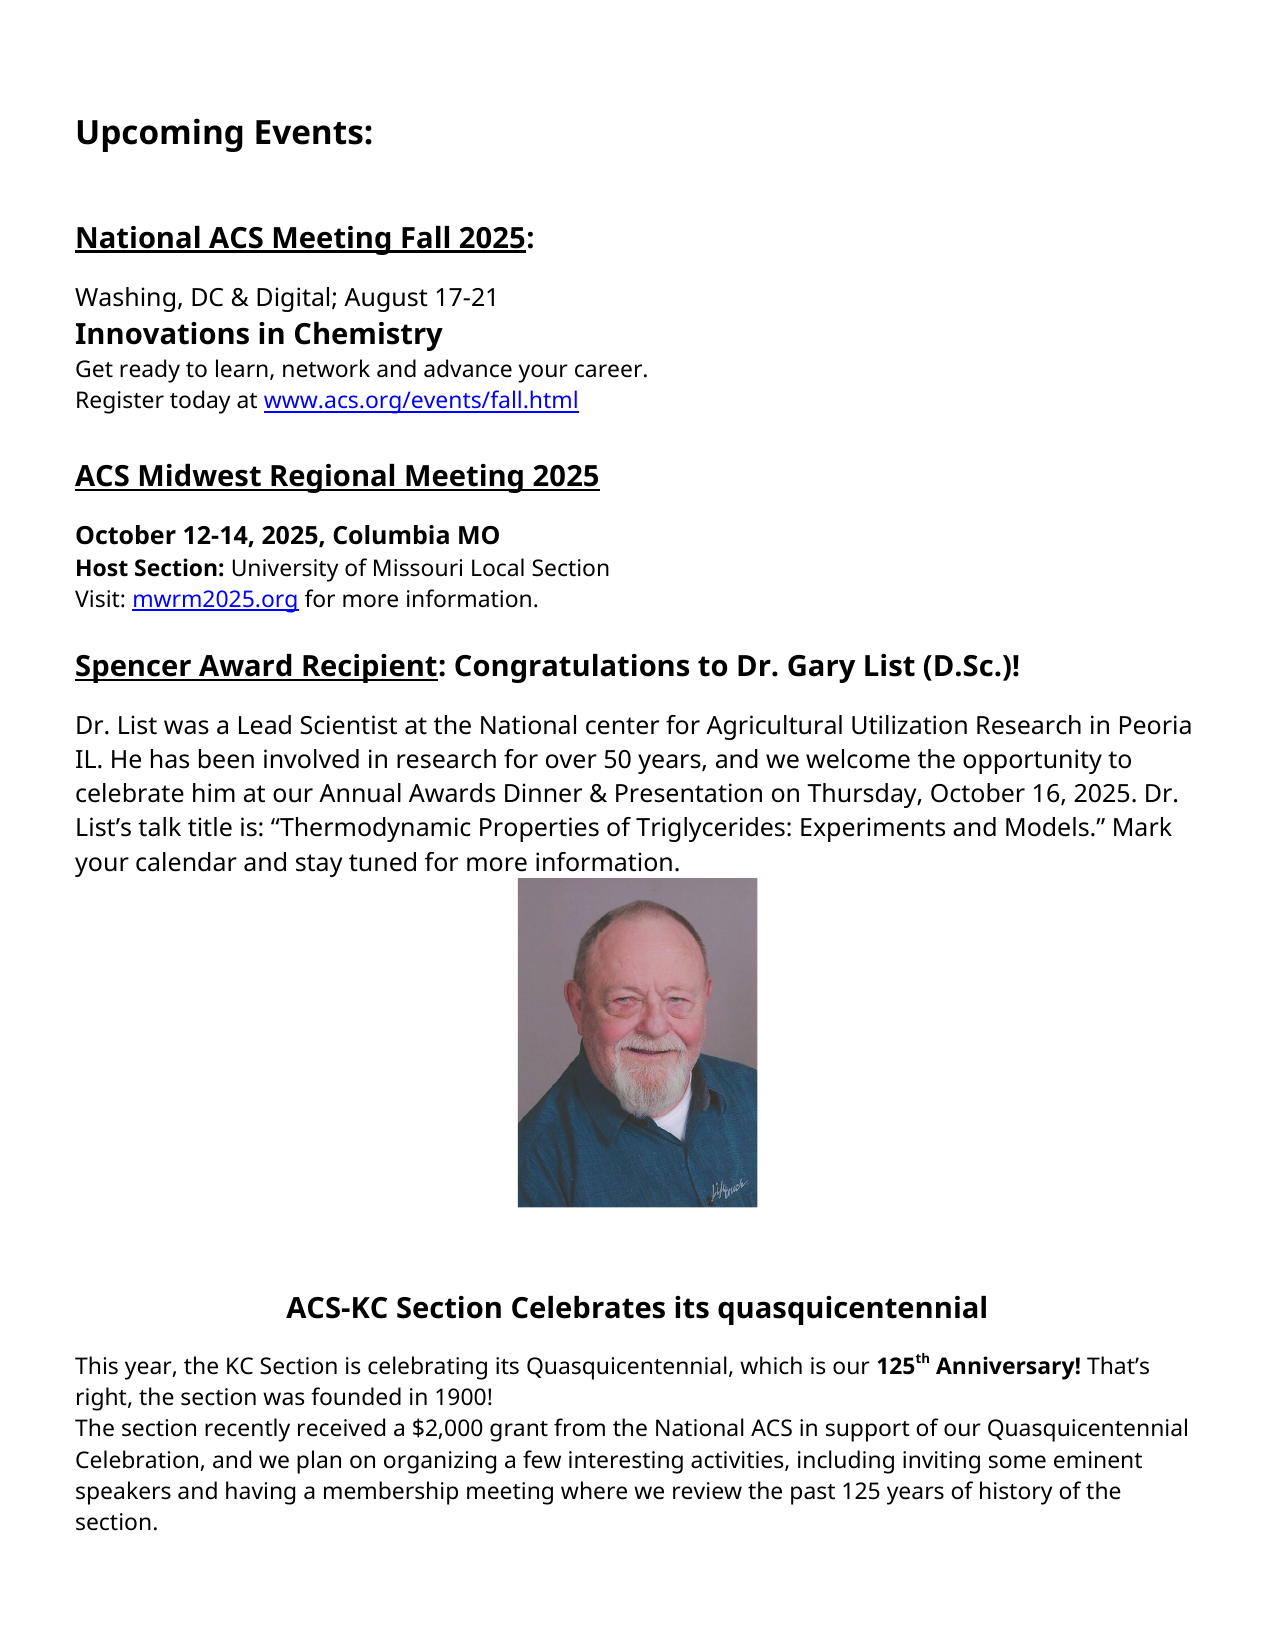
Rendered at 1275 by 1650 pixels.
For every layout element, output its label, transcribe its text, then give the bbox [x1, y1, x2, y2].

text Innovations in Chemistry [75, 313, 1200, 353]
text Get ready to learn, network and advance your career. [75, 353, 1200, 384]
text National ACS Meeting Fall 2025: [75, 217, 1200, 257]
text ACS Midwest Regional Meeting 2025 [75, 455, 1200, 495]
text Visit: mwrm2025.org for more information. [75, 583, 1200, 614]
text Spencer Award Recipient: Congratulations to Dr. Gary List (D.Sc.)! [75, 646, 1200, 685]
picture [517, 878, 758, 1208]
text Dr. List was a Lead Scientist at the National center for Agricultural Utilization Research in Peoria IL. He has been involved in research for over 50 years, and we welcome the opportunity to celebrate him at our Annual Awards Dinner & Presentation on Thursday, October 16, 2025. Dr. List’s talk title is: “Thermodynamic Properties of Triglycerides: Experiments and Models.” Mark your calendar and stay tuned for more information. [75, 708, 1200, 878]
text October 12-14, 2025, Columbia MO [75, 518, 1200, 552]
text Host Section: University of Missouri Local Section [75, 552, 1200, 583]
text Upcoming Events: [75, 109, 1200, 154]
text Washing, DC & Digital; August 17-21 [75, 279, 1200, 313]
text Register today at www.acs.org/events/fall.html [75, 384, 1200, 416]
text The section recently received a $2,000 grant from the National ACS in support of our Quasquicentennial Celebration, and we plan on organizing a few interesting activities, including inviting some eminent speakers and having a membership meeting where we review the past 125 years of history of the section. [75, 1412, 1200, 1537]
text This year, the KC Section is celebrating its Quasquicentennial, which is our 125th Anniversary! That’s right, the section was founded in 1900! [75, 1350, 1200, 1412]
text ACS-KC Section Celebrates its quasquicentennial [75, 1287, 1200, 1327]
